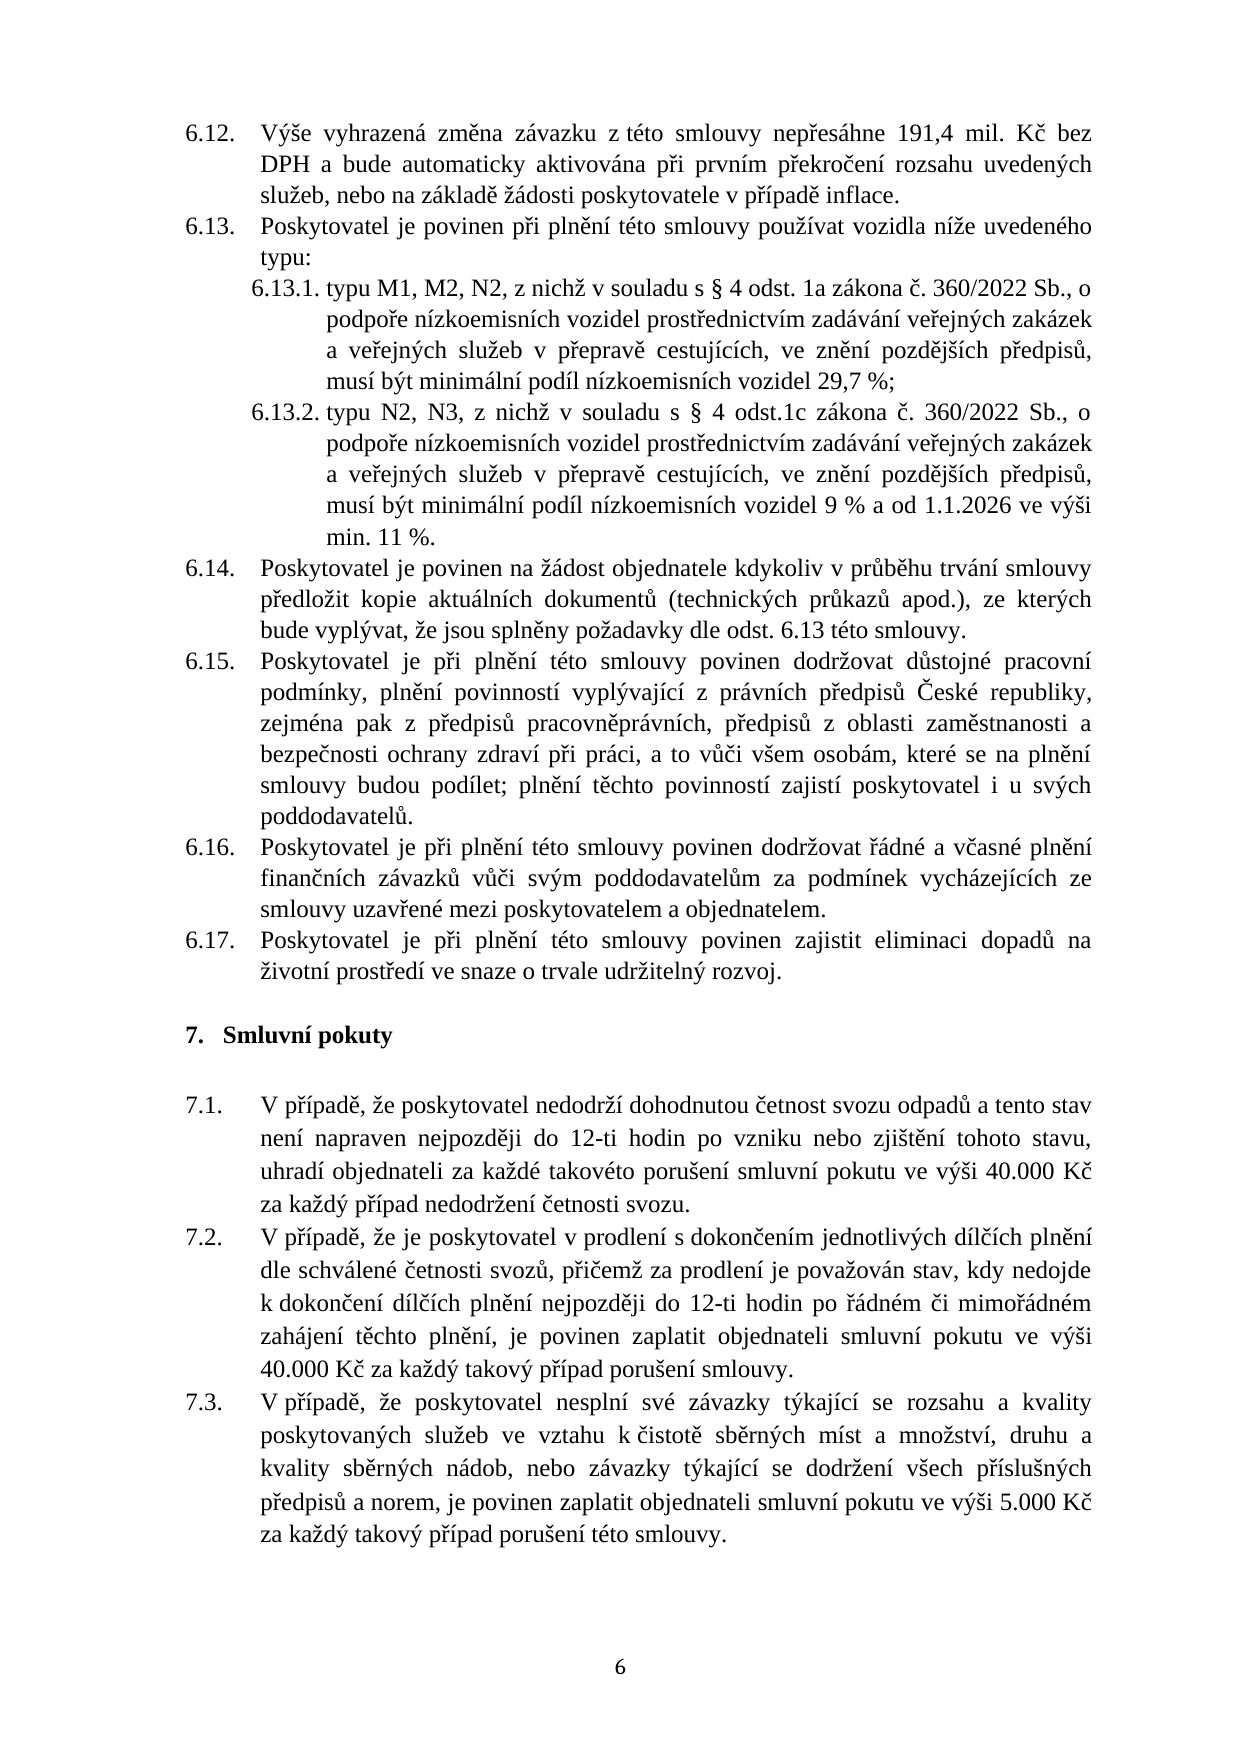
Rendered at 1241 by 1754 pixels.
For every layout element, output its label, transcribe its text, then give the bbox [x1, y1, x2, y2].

list Poskytovatel je při plnění této smlouvy povinen zajistit eliminaci dopadů na životní prostředí ve snaze o trvale udržitelný rozvoj. [185, 925, 1093, 985]
list V případě, že poskytovatel nedodrží dohodnutou četnost svozu odpadů a tento stav není napraven nejpozději do 12-ti hodin po vzniku nebo zjištění tohoto stavu, uhradí objednateli za každé takovéto porušení smluvní pokutu ve výši 40.000 Kč za každý případ nedodržení četnosti svozu. [185, 1090, 1093, 1218]
list Výše vyhrazená změna závazku z této smlouvy nepřesáhne 191,4 mil. Kč bez DPH a bude automaticky aktivována při prvním překročení rozsahu uvedených služeb, nebo na základě žádosti poskytovatele v případě inflace. [185, 118, 1093, 209]
list Poskytovatel je povinen při plnění této smlouvy používat vozidla níže uvedeného typu: [185, 211, 1093, 271]
list V případě, že je poskytovatel v prodlení s dokončením jednotlivých dílčích plnění dle schválené četnosti svozů, přičemž za prodlení je považován stav, kdy nedojde k dokončení dílčích plnění nejpozději do 12-ti hodin po řádném či mimořádném zahájení těchto plnění, je povinen zaplatit objednateli smluvní pokutu ve výši 40.000 Kč za každý takový případ porušení smlouvy. [185, 1222, 1093, 1383]
list Poskytovatel je při plnění této smlouvy povinen dodržovat řádné a včasné plnění finančních závazků vůči svým poddodavatelům za podmínek vycházejících ze smlouvy uzavřené mezi poskytovatelem a objednatelem. [185, 832, 1093, 923]
list typu N2, N3, z nichž v souladu s § 4 odst.1c zákona č. 360/2022 Sb., o podpoře nízkoemisních vozidel prostřednictvím zadávání veřejných zakázek a veřejných služeb v přepravě cestujících, ve znění pozdějších předpisů, musí být minimální podíl nízkoemisních vozidel 9 % a od 1.1.2026 ve výši min. 11 %. [251, 397, 1093, 550]
list Poskytovatel je povinen na žádost objednatele kdykoliv v průběhu trvání smlouvy předložit kopie aktuálních dokumentů (technických průkazů apod.), ze kterých bude vyplývat, že jsou splněny požadavky dle odst. 6.13 této smlouvy. [185, 553, 1093, 643]
list Smluvní pokuty [185, 1020, 1093, 1049]
list Poskytovatel je při plnění této smlouvy povinen dodržovat důstojné pracovní podmínky, plnění povinností vyplývající z právních předpisů České republiky, zejména pak z předpisů pracovněprávních, předpisů z oblasti zaměstnanosti a bezpečnosti ochrany zdraví při práci, a to vůči všem osobám, které se na plnění smlouvy budou podílet; plnění těchto povinností zajistí poskytovatel i u svých poddodavatelů. [185, 646, 1093, 830]
list typu M1, M2, N2, z nichž v souladu s § 4 odst. 1a zákona č. 360/2022 Sb., o podpoře nízkoemisních vozidel prostřednictvím zadávání veřejných zakázek a veřejných služeb v přepravě cestujících, ve znění pozdějších předpisů, musí být minimální podíl nízkoemisních vozidel 29,7 %; [251, 273, 1093, 395]
list V případě, že poskytovatel nesplní své závazky týkající se rozsahu a kvality poskytovaných služeb ve vztahu k čistotě sběrných míst a množství, druhu a kvality sběrných nádob, nebo závazky týkající se dodržení všech příslušných předpisů a norem, je povinen zaplatit objednateli smluvní pokutu ve výši 5.000 Kč za každý takový případ porušení této smlouvy. [185, 1387, 1093, 1548]
